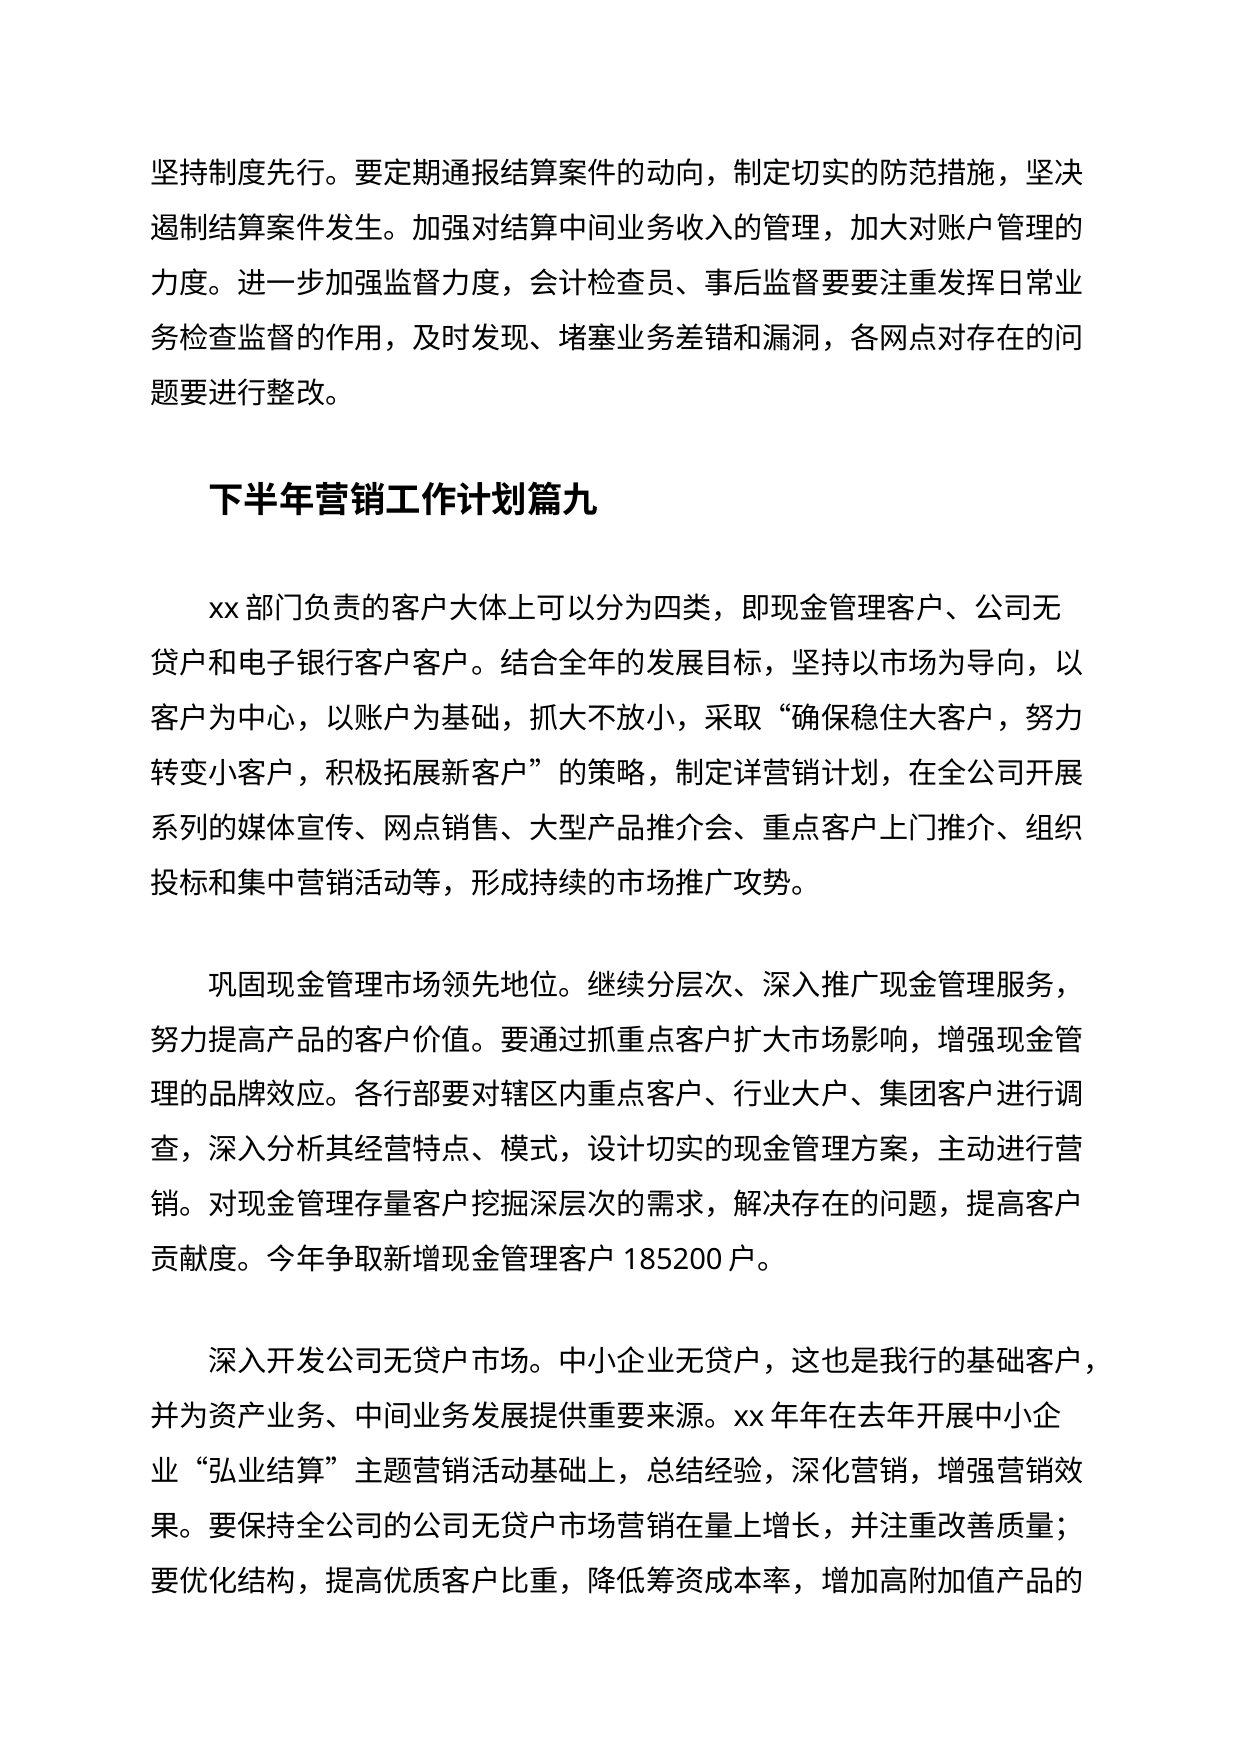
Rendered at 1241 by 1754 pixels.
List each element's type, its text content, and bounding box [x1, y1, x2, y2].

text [150, 1338, 1090, 1599]
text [150, 150, 1090, 412]
text 下半年营销工作计划篇九 [150, 471, 1090, 523]
text xx部门负责的客户大体上可以分为四类，即现金管理客户、公司无贷户和电子银行客户客户。结合全年的发展目标，坚持以市场为导向，以客户为中心，以账户为基础，抓大不放小，采取“确保稳住大客户，努力转变小客户，积极拓展新客户”的策略，制定详营销计划，在全公司开展系列的媒体宣传、网点销售、大型产品推介会、重点客户上门推介、组织投标和集中营销活动等，形成持续的市场推广攻势。 [150, 585, 1090, 902]
text 巩固现金管理市场领先地位。继续分层次、深入推广现金管理服务，努力提高产品的客户价值。要通过抓重点客户扩大市场影响，增强现金管理的品牌效应。各行部要对辖区内重点客户、行业大户、集团客户进行调查，深入分析其经营特点、模式，设计切实的现金管理方案，主动进行营销。对现金管理存量客户挖掘深层次的需求，解决存在的问题，提高客户贡献度。今年争取新增现金管理客户185200户。 [150, 961, 1090, 1278]
